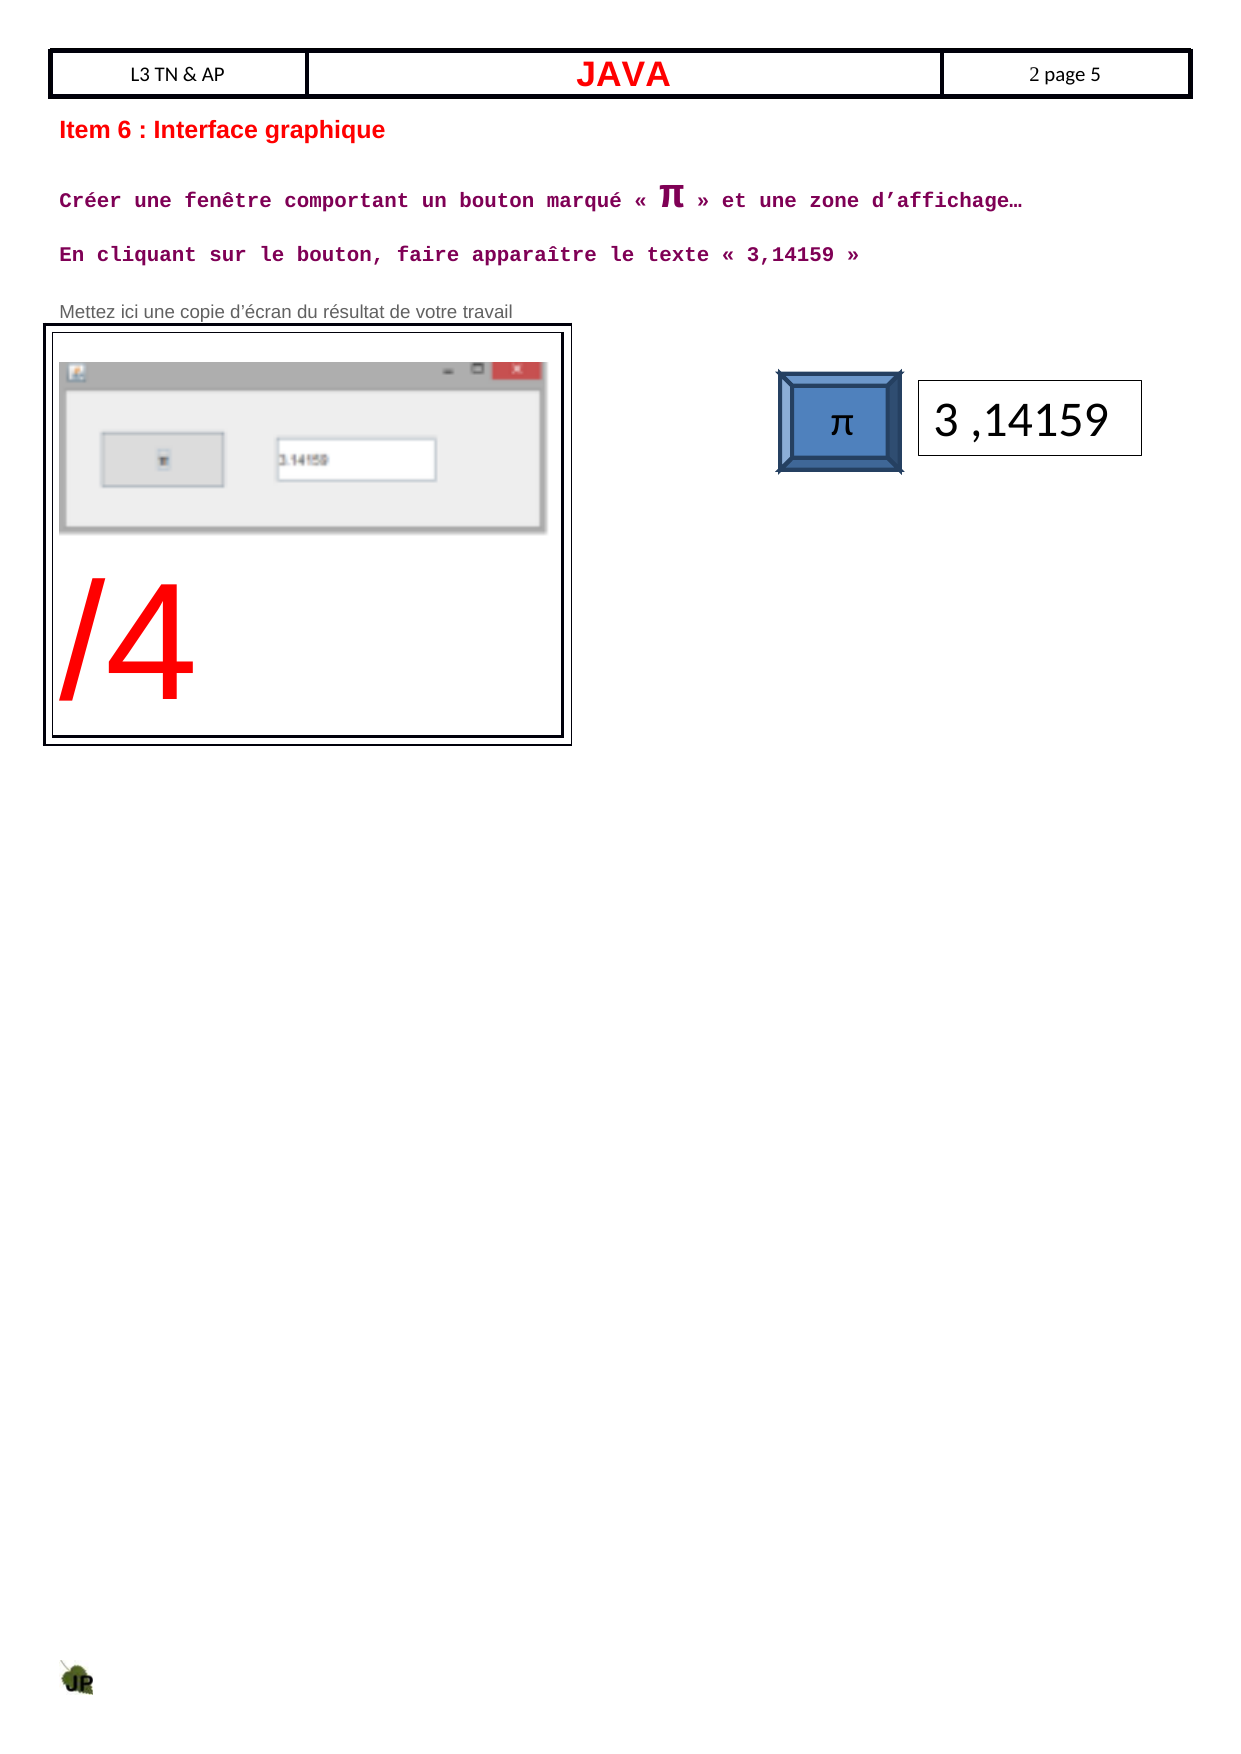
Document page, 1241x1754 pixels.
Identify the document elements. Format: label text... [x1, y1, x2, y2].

table_header /4 [48, 326, 567, 735]
subtitle Item 6 : Interface graphique [59, 115, 1181, 144]
text Mettez ici une copie d’écran du résultat de votre travail [59, 296, 1181, 322]
text Créer une fenêtre comportant un bouton marqué « π » et une zone d’affichage… [59, 173, 1181, 220]
picture [59, 1660, 93, 1695]
text En cliquant sur le bouton, faire apparaître le texte « 3,14159 » [59, 244, 1181, 267]
